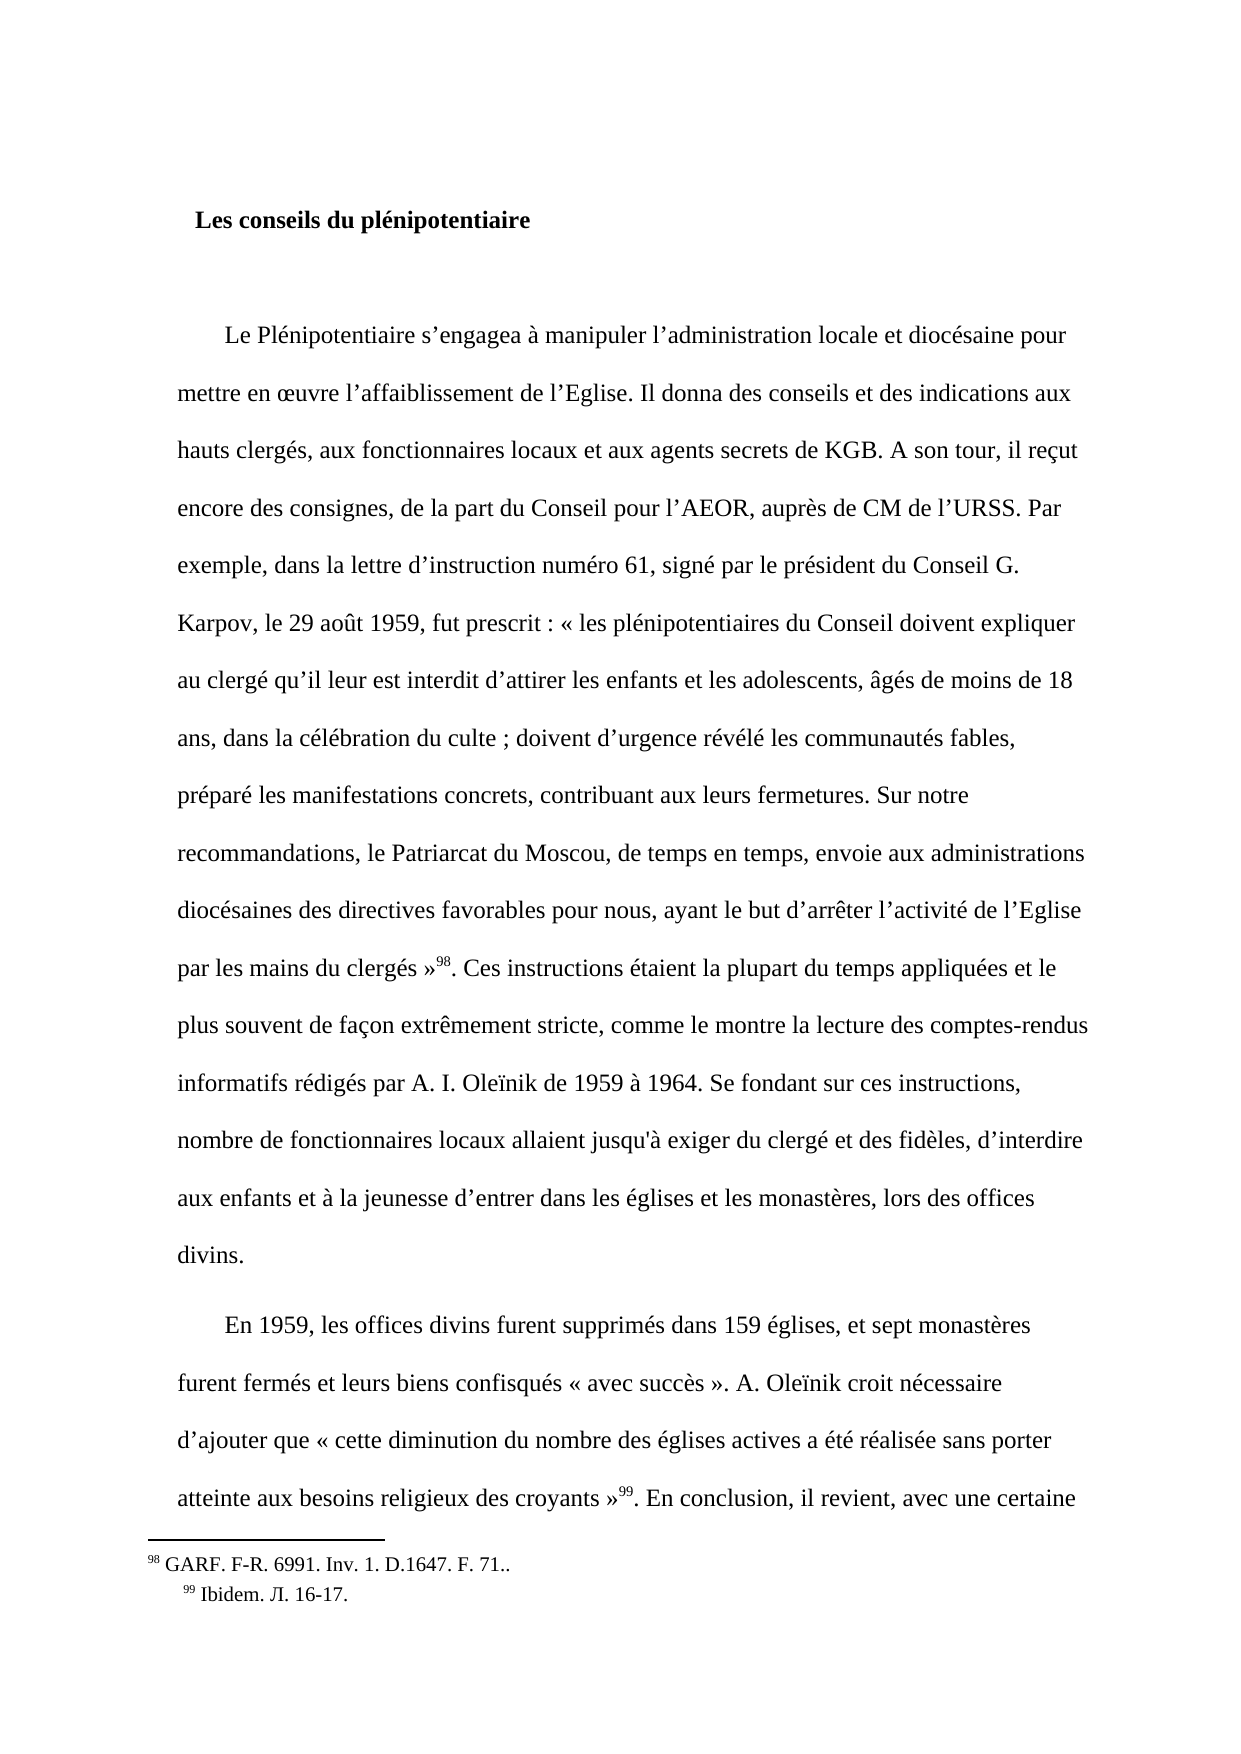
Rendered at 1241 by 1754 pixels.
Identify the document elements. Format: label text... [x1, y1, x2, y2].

text Les conseils du plénipotentiaire [148, 205, 1093, 234]
text Le Plénipotentiaire s’engagea à manipuler l’administration locale et diocésaine pour mettre en œuvre l’affaiblissement de l’Eglise. Il donna des conseils et des indications aux hauts clergés, aux fonctionnaires locaux et aux agents secrets de KGB. A son tour, il reçut encore des consignes, de la part du Conseil pour l’AEOR, auprès de CM de l’URSS. Par exemple, dans la lettre d’instruction numéro 61, signé par le président du Conseil G. Karpov, le 29 août 1959, fut prescrit : « les plénipotentiaires du Conseil doivent expliquer au clergé qu’il leur est interdit d’attirer les enfants et les adolescents, âgés de moins de 18 ans, dans la célébration du culte ; doivent d’urgence révélé les communautés fables, préparé les manifestations concrets, contribuant aux leurs fermetures. Sur notre recommandations, le Patriarcat du Moscou, de temps en temps, envoie aux administrations diocésaines des directives favorables pour nous, ayant le but d’arrêter l’activité de l’Eglise par les mains du clergés ». Ces instructions étaient la plupart du temps appliquées et le plus souvent de façon extrêmement stricte, comme le montre la lecture des comptes-rendus informatifs rédigés par A. I. Oleïnik de 1959 à 1964. Se fondant sur ces instructions, nombre de fonctionnaires locaux allaient jusqu'à exiger du clergé et des fidèles, d’interdire aux enfants et à la jeunesse d’entrer dans les églises et les monastères, lors des offices divins. [177, 320, 1093, 1269]
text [177, 1310, 1093, 1511]
